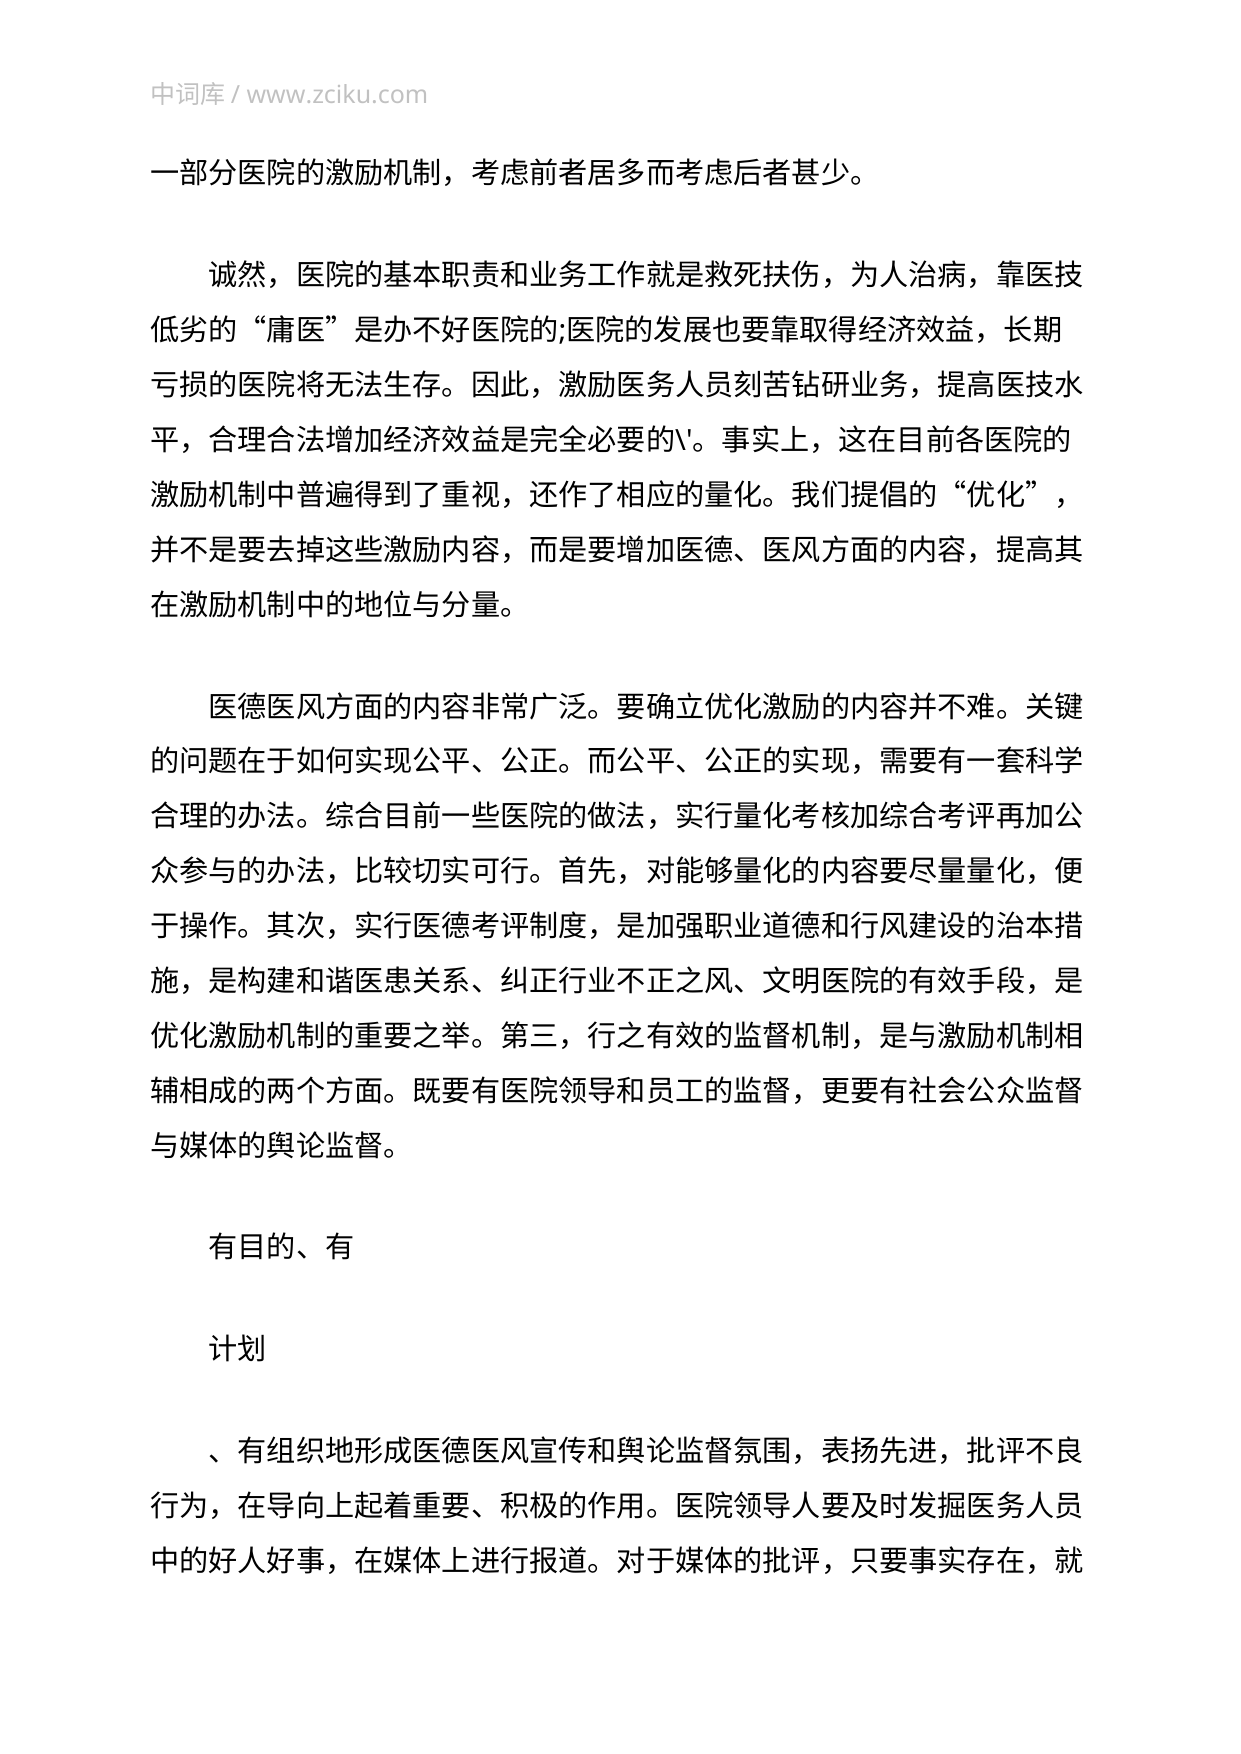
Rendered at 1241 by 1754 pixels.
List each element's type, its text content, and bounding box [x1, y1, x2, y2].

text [150, 1428, 1090, 1580]
text 医德医风方面的内容非常广泛。要确立优化激励的内容并不难。关键的问题在于如何实现公平、公正。而公平、公正的实现，需要有一套科学合理的办法。综合目前一些医院的做法，实行量化考核加综合考评再加公众参与的办法，比较切实可行。首先，对能够量化的内容要尽量量化，便于操作。其次，实行医德考评制度，是加强职业道德和行风建设的治本措施，是构建和谐医患关系、纠正行业不正之风、文明医院的有效手段，是优化激励机制的重要之举。第三，行之有效的监督机制，是与激励机制相辅相成的两个方面。既要有医院领导和员工的监督，更要有社会公众监督与媒体的舆论监督。 [150, 683, 1090, 1164]
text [150, 150, 1090, 192]
text 有目的、有 [150, 1224, 1090, 1266]
text 诚然，医院的基本职责和业务工作就是救死扶伤，为人治病，靠医技低劣的“庸医”是办不好医院的;医院的发展也要靠取得经济效益，长期亏损的医院将无法生存。因此，激励医务人员刻苦钻研业务，提高医技水平，合理合法增加经济效益是完全必要的\'。事实上，这在目前各医院的激励机制中普遍得到了重视，还作了相应的量化。我们提倡的“优化”，并不是要去掉这些激励内容，而是要增加医德、医风方面的内容，提高其在激励机制中的地位与分量。 [150, 252, 1090, 624]
text 计划 [150, 1326, 1090, 1368]
